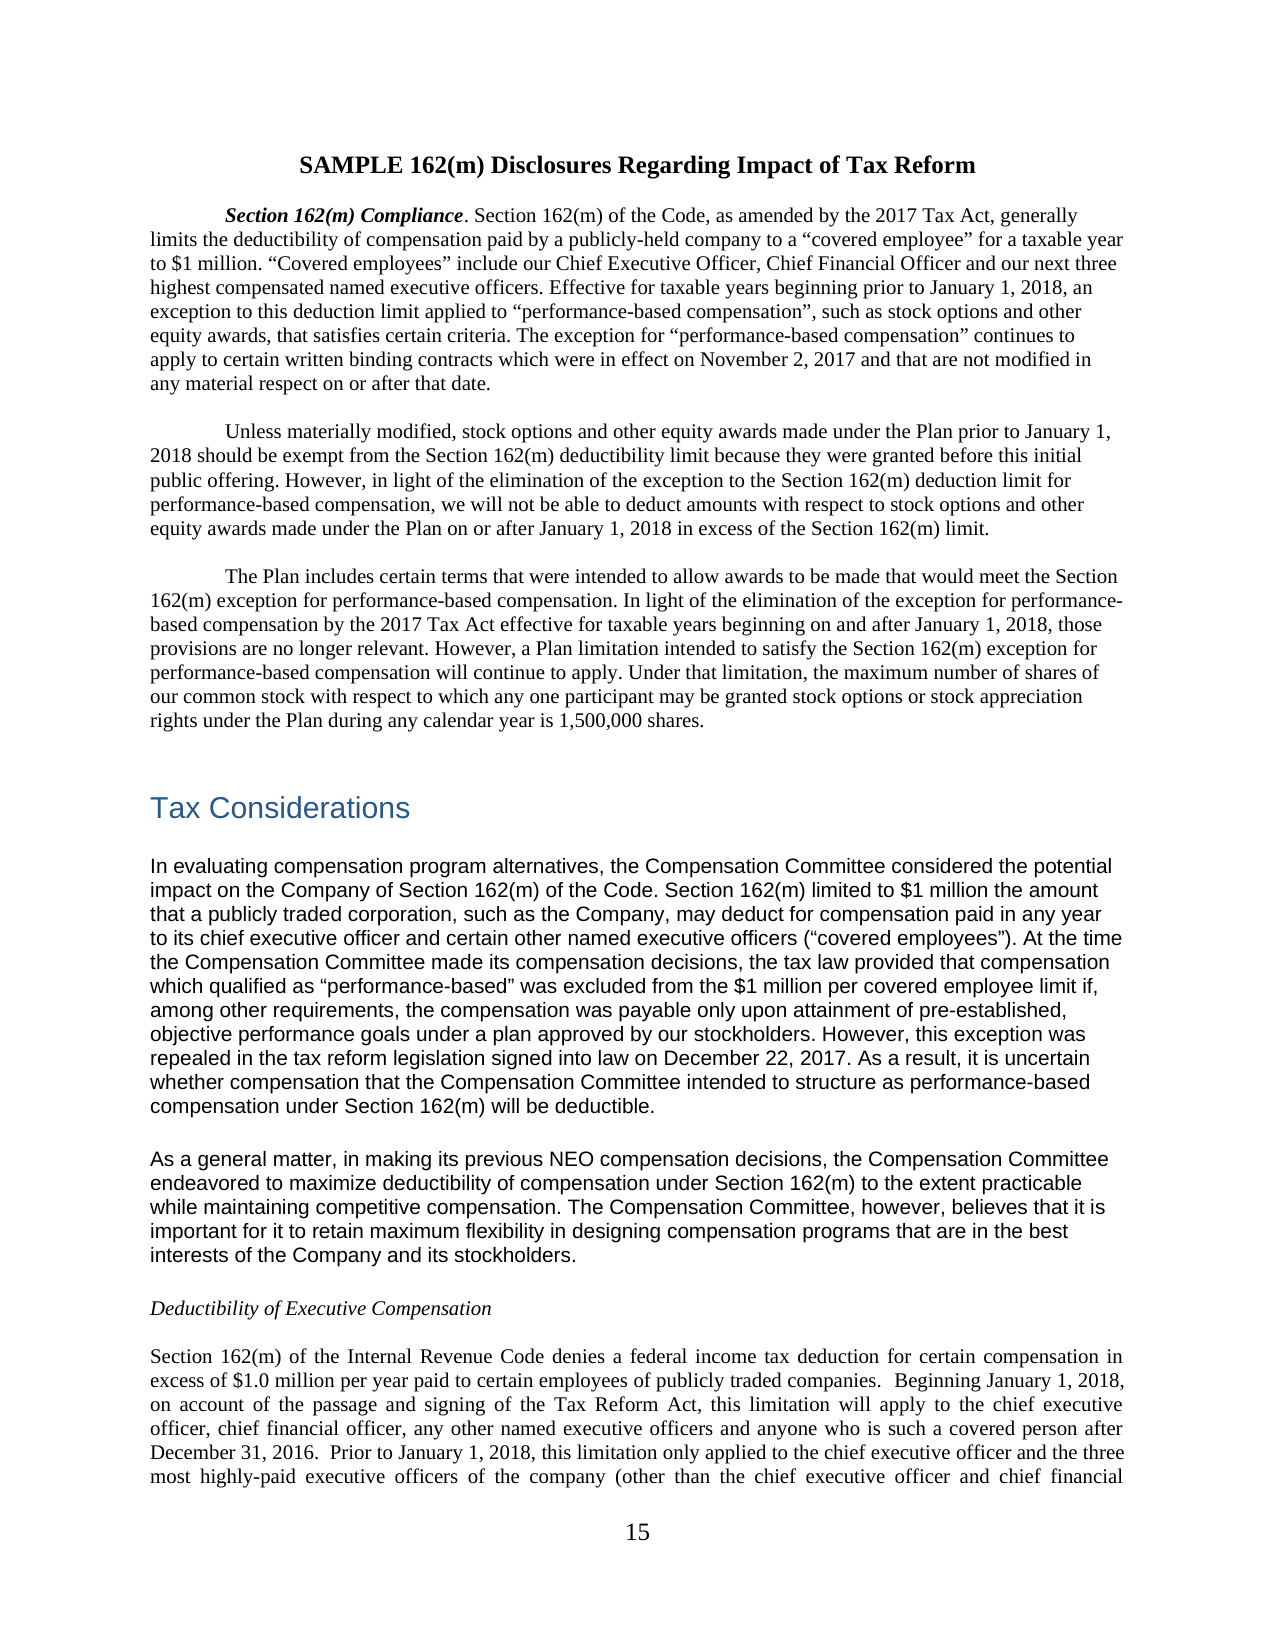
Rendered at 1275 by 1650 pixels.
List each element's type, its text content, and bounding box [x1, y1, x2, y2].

text Deductibility of Executive Compensation [150, 1296, 1125, 1320]
text Unless materially modified, stock options and other equity awards made under the Plan prior to January 1, 2018 should be exempt from the Section 162(m) deductibility limit because they were granted before this initial public offering. However, in light of the elimination of the exception to the Section 162(m) deduction limit for performance-based compensation, we will not be able to deduct amounts with respect to stock options and other equity awards made under the Plan on or after January 1, 2018 in excess of the Section 162(m) limit. [150, 419, 1125, 540]
text Section 162(m) Compliance. Section 162(m) of the Code, as amended by the 2017 Tax Act, generally limits the deductibility of compensation paid by a publicly-held company to a “covered employee” for a taxable year to $1 million. “Covered employees” include our Chief Executive Officer, Chief Financial Officer and our next three highest compensated named executive officers. Effective for taxable years beginning prior to January 1, 2018, an exception to this deduction limit applied to “performance-based compensation”, such as stock options and other equity awards, that satisfies certain criteria. The exception for “performance-based compensation” continues to apply to certain written binding contracts which were in effect on November 2, 2017 and that are not modified in any material respect on or after that date. [150, 203, 1125, 395]
text As a general matter, in making its previous NEO compensation decisions, the Compensation Committee endeavored to maximize deductibility of compensation under Section 162(m) to the extent practicable while maintaining competitive compensation. The Compensation Committee, however, believes that it is important for it to retain maximum flexibility in designing compensation programs that are in the best interests of the Company and its stockholders. [150, 1147, 1125, 1267]
text SAMPLE 162(m) Disclosures Regarding Impact of Tax Reform [150, 150, 1125, 179]
text In evaluating compensation program alternatives, the Compensation Committee considered the potential impact on the Company of Section 162(m) of the Code. Section 162(m) limited to $1 million the amount that a publicly traded corporation, such as the Company, may deduct for compensation paid in any year to its chief executive officer and certain other named executive officers (“covered employees”). At the time the Compensation Committee made its compensation decisions, the tax law provided that compensation which qualified as “performance-based” was excluded from the $1 million per covered employee limit if, among other requirements, the compensation was payable only upon attainment of pre-established, objective performance goals under a plan approved by our stockholders. However, this exception was repealed in the tax reform legislation signed into law on December 22, 2017. As a result, it is uncertain whether compensation that the Compensation Committee intended to structure as performance-based compensation under Section 162(m) will be deductible. [150, 854, 1125, 1118]
text The Plan includes certain terms that were intended to allow awards to be made that would meet the Section 162(m) exception for performance-based compensation. In light of the elimination of the exception for performance-based compensation by the 2017 Tax Act effective for taxable years beginning on and after January 1, 2018, those provisions are no longer relevant. However, a Plan limitation intended to satisfy the Section 162(m) exception for performance-based compensation will continue to apply. Under that limitation, the maximum number of shares of our common stock with respect to which any one participant may be granted stock options or stock appreciation rights under the Plan during any calendar year is 1,500,000 shares. [150, 564, 1125, 732]
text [150, 1344, 1125, 1488]
text Tax Considerations [150, 790, 1125, 825]
